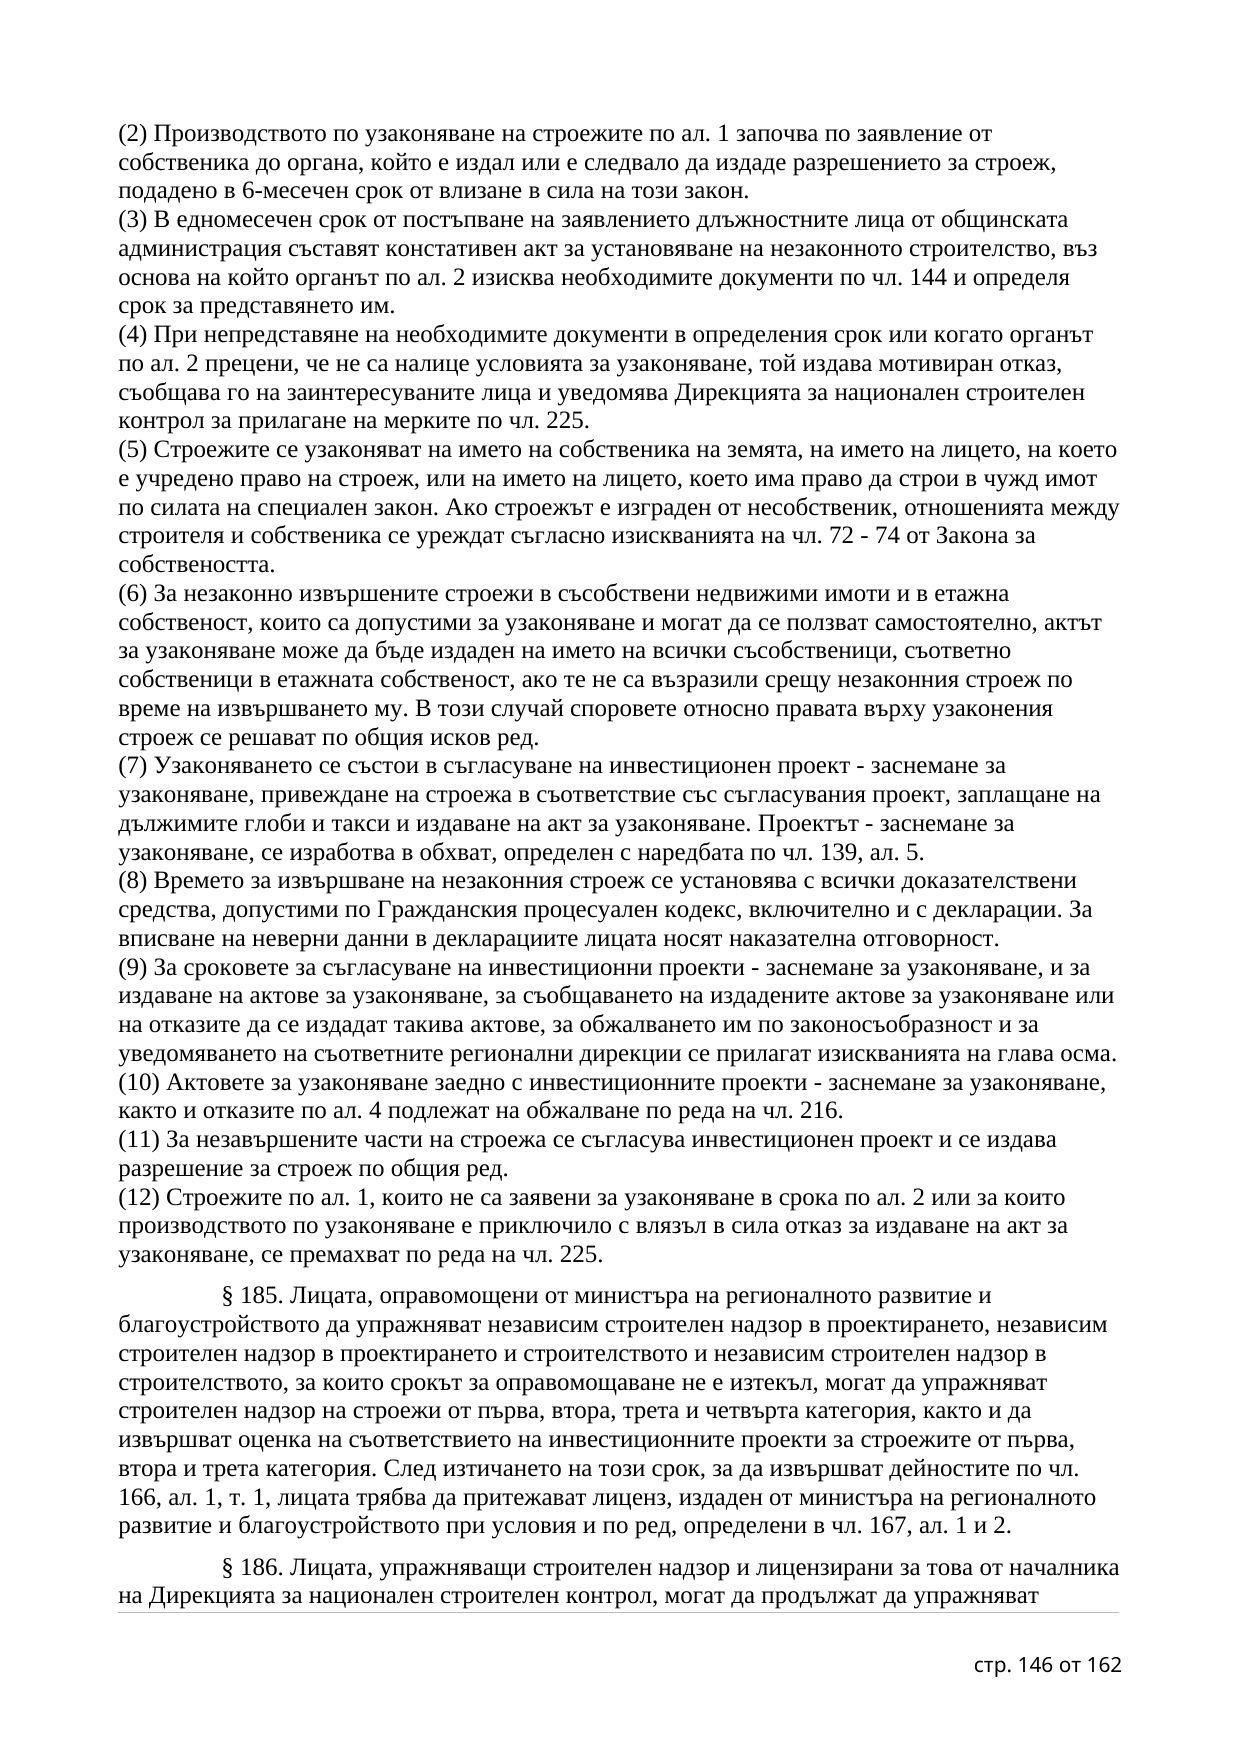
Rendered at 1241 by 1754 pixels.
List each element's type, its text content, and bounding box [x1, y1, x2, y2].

text (2) Производството по узаконяване на строежите по ал. 1 започва по заявление от собственика до органа, който е издал или е следвало да издаде разрешението за строеж, подадено в 6-месечен срок от влизане в сила на този закон. [118, 118, 1122, 204]
text (8) Времето за извършване на незаконния строеж се установява с всички доказателствени средства, допустими по Гражданския процесуален кодекс, включително и с декларации. За вписване на неверни данни в декларациите лицата носят наказателна отговорност. [118, 866, 1122, 952]
text (3) В едномесечен срок от постъпване на заявлението длъжностните лица от общинската администрация съставят констативен акт за установяване на незаконното строителство, въз основа на който органът по ал. 2 изисква необходимите документи по чл. 144 и определя срок за представянето им. [118, 204, 1122, 319]
text § 185. Лицата, оправомощени от министъра на регионалното развитие и благоустройството да упражняват независим строителен надзор в проектирането, независим строителен надзор в проектирането и строителството и независим строителен надзор в строителството, за които срокът за оправомощаване не е изтекъл, могат да упражняват строителен надзор на строежи от първа, втора, трета и четвърта категория, както и да извършват оценка на съответствието на инвестиционните проекти за строежите от първа, втора и трета категория. След изтичането на този срок, за да извършват дейностите по чл. 166, ал. 1, т. 1, лицата трябва да притежават лиценз, издаден от министъра на регионалното развитие и благоустройството при условия и по ред, определени в чл. 167, ал. 1 и 2. [118, 1281, 1122, 1539]
text (11) За незавършените части на строежа се съгласува инвестиционен проект и се издава разрешение за строеж по общия ред. [118, 1124, 1122, 1182]
text (9) За сроковете за съгласуване на инвестиционни проекти - заснемане за узаконяване, и за издаване на актове за узаконяване, за съобщаването на издадените актове за узаконяване или на отказите да се издадат такива актове, за обжалването им по законосъобразност и за уведомяването на съответните регионални дирекции се прилагат изискванията на глава осма. [118, 952, 1122, 1067]
text (7) Узаконяването се състои в съгласуване на инвестиционен проект - заснемане за узаконяване, привеждане на строежа в съответствие със съгласувания проект, заплащане на дължимите глоби и такси и издаване на акт за узаконяване. Проектът - заснемане за узаконяване, се изработва в обхват, определен с наредбата по чл. 139, ал. 5. [118, 751, 1122, 866]
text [118, 1552, 1122, 1609]
text (6) За незаконно извършените строежи в съсобствени недвижими имоти и в етажна собственост, които са допустими за узаконяване и могат да се ползват самостоятелно, актът за узаконяване може да бъде издаден на името на всички съсобственици, съответно собственици в етажната собственост, ако те не са възразили срещу незаконния строеж по време на извършването му. В този случай споровете относно правата върху узаконения строеж се решават по общия исков ред. [118, 578, 1122, 751]
text (12) Строежите по ал. 1, които не са заявени за узаконяване в срока по ал. 2 или за които производството по узаконяване е приключило с влязъл в сила отказ за издаване на акт за узаконяване, се премахват по реда на чл. 225. [118, 1182, 1122, 1268]
text (5) Строежите се узаконяват на името на собственика на земята, на името на лицето, на което е учредено право на строеж, или на името на лицето, което има право да строи в чужд имот по силата на специален закон. Ако строежът е изграден от несобственик, отношенията между строителя и собственика се уреждат съгласно изискванията на чл. 72 - 74 от Закона за собствеността. [118, 434, 1122, 578]
text (4) При непредставяне на необходимите документи в определения срок или когато органът по ал. 2 прецени, че не са налице условията за узаконяване, той издава мотивиран отказ, съобщава го на заинтересуваните лица и уведомява Дирекцията за национален строителен контрол за прилагане на мерките по чл. 225. [118, 319, 1122, 434]
text (10) Актовете за узаконяване заедно с инвестиционните проекти - заснемане за узаконяване, както и отказите по ал. 4 подлежат на обжалване по реда на чл. 216. [118, 1067, 1122, 1124]
